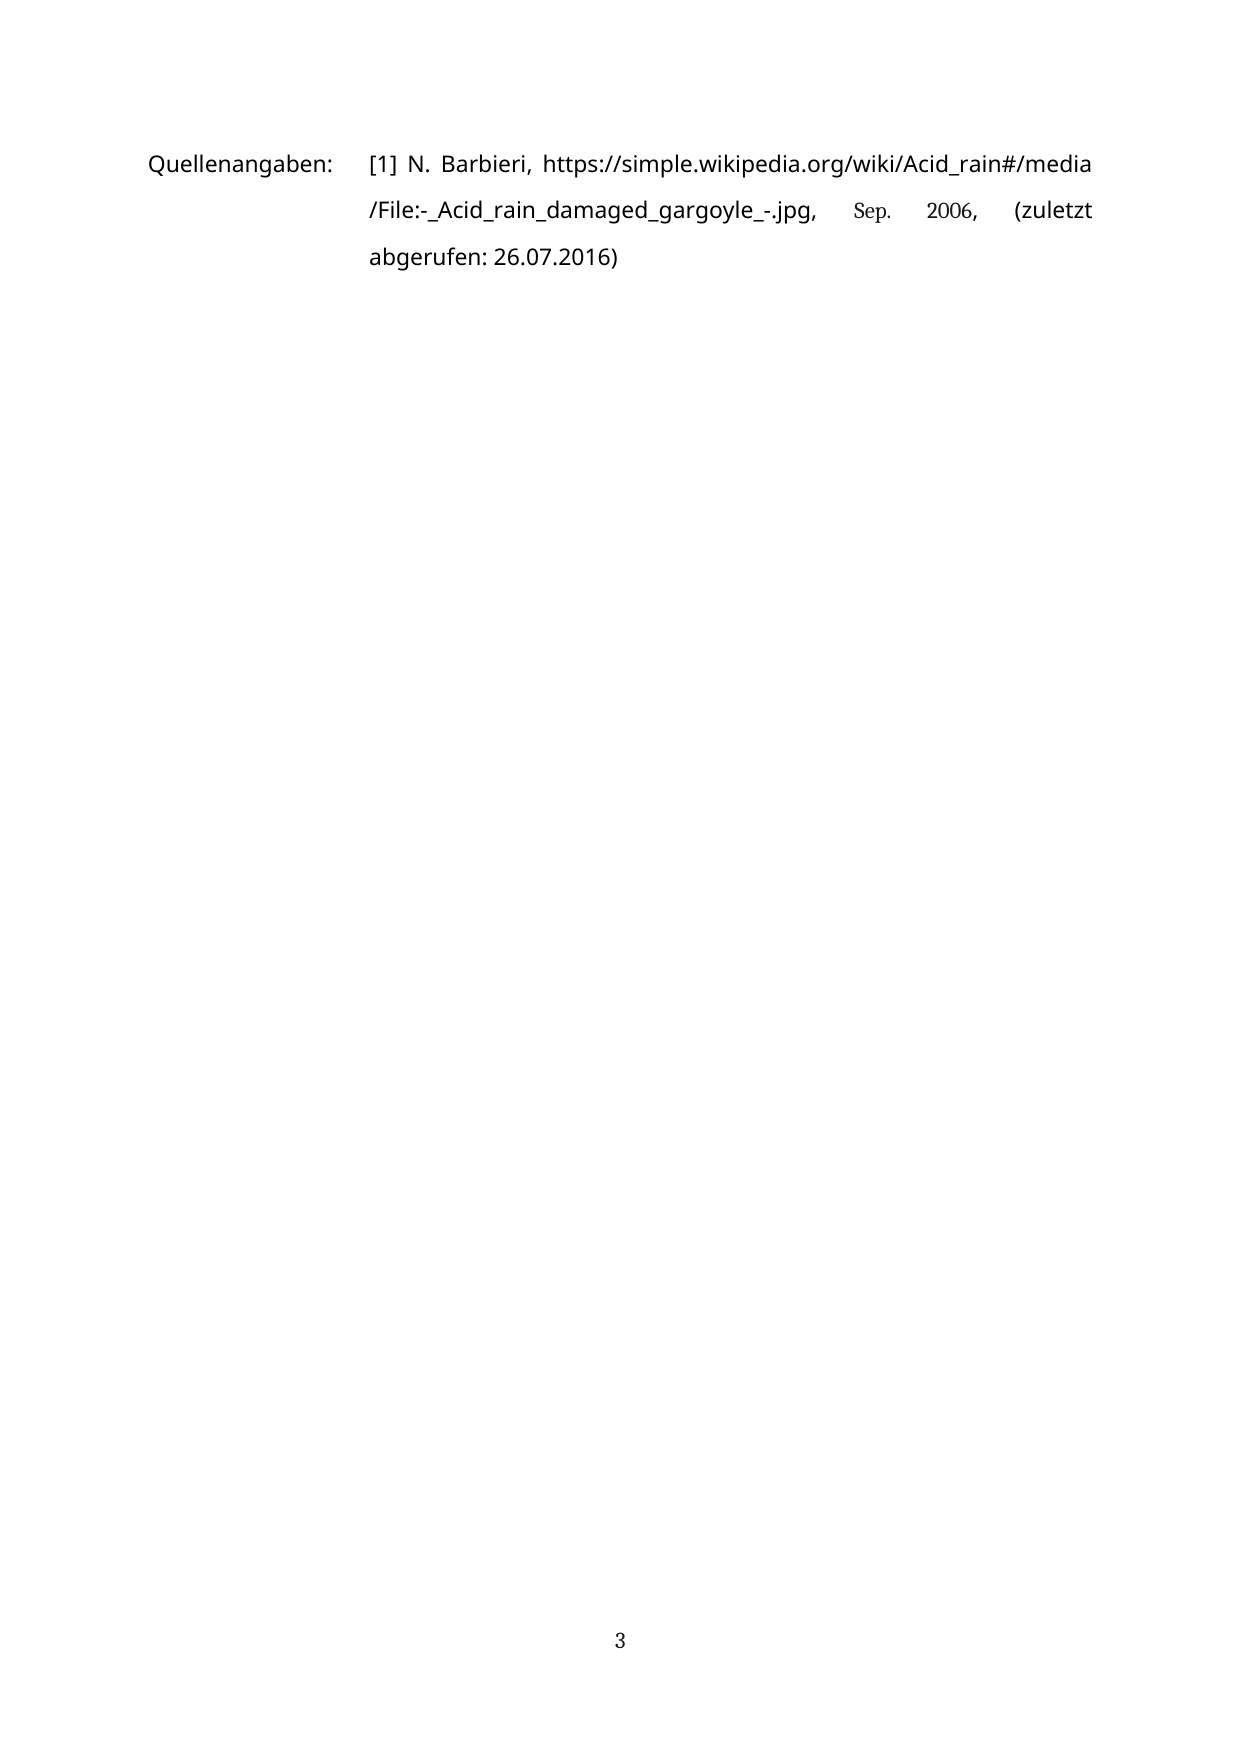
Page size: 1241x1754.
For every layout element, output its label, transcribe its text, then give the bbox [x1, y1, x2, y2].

text Quellenangaben: [1] N. Barbieri, https://simple.wikipedia.org/wiki/Acid_rain#/media /File:-_Acid_rain_damaged_gargoyle_-.jpg, Sep. 2006, (zuletzt abgerufen: 26.07.2016) [148, 148, 1093, 273]
